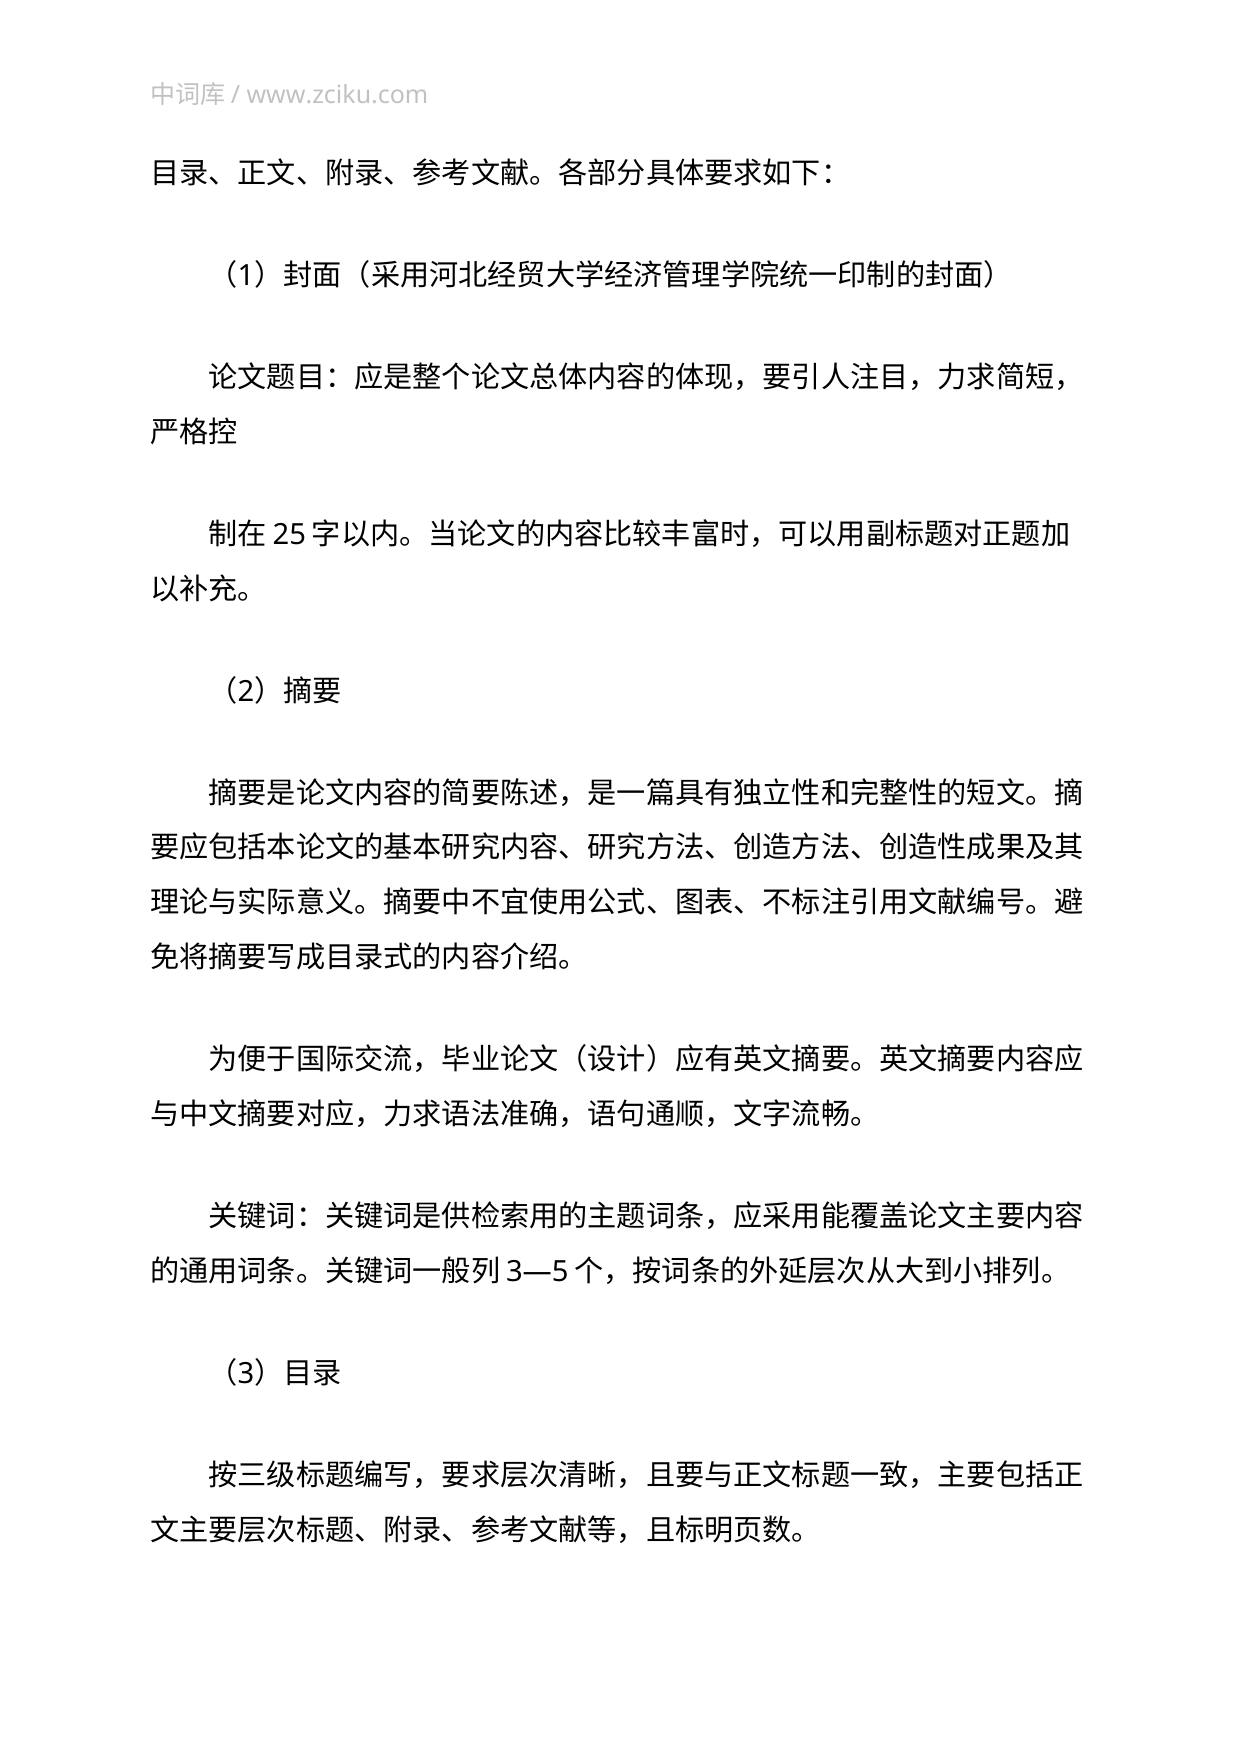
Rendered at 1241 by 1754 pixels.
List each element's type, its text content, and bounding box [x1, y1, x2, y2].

text 按三级标题编写，要求层次清晰，且要与正文标题一致，主要包括正文主要层次标题、附录、参考文献等，且标明页数。 [150, 1451, 1090, 1548]
text 摘要是论文内容的简要陈述，是一篇具有独立性和完整性的短文。摘要应包括本论文的基本研究内容、研究方法、创造方法、创造性成果及其理论与实际意义。摘要中不宜使用公式、图表、不标注引用文献编号。避免将摘要写成目录式的内容介绍。 [150, 769, 1090, 976]
text （1）封面（采用河北经贸大学经济管理学院统一印制的封面） [150, 252, 1090, 294]
text 关键词：关键词是供检索用的主题词条，应采用能覆盖论文主要内容的通用词条。关键词一般列3—5个，按词条的外延层次从大到小排列。 [150, 1192, 1090, 1289]
text 为便于国际交流，毕业论文（设计）应有英文摘要。英文摘要内容应与中文摘要对应，力求语法准确，语句通顺，文字流畅。 [150, 1036, 1090, 1133]
text 论文题目：应是整个论文总体内容的体现，要引人注目，力求简短，严格控 [150, 354, 1090, 451]
text 制在25字以内。当论文的内容比较丰富时，可以用副标题对正题加以补充。 [150, 510, 1090, 608]
text （2）摘要 [150, 667, 1090, 709]
text （3）目录 [150, 1349, 1090, 1392]
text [150, 150, 1090, 192]
